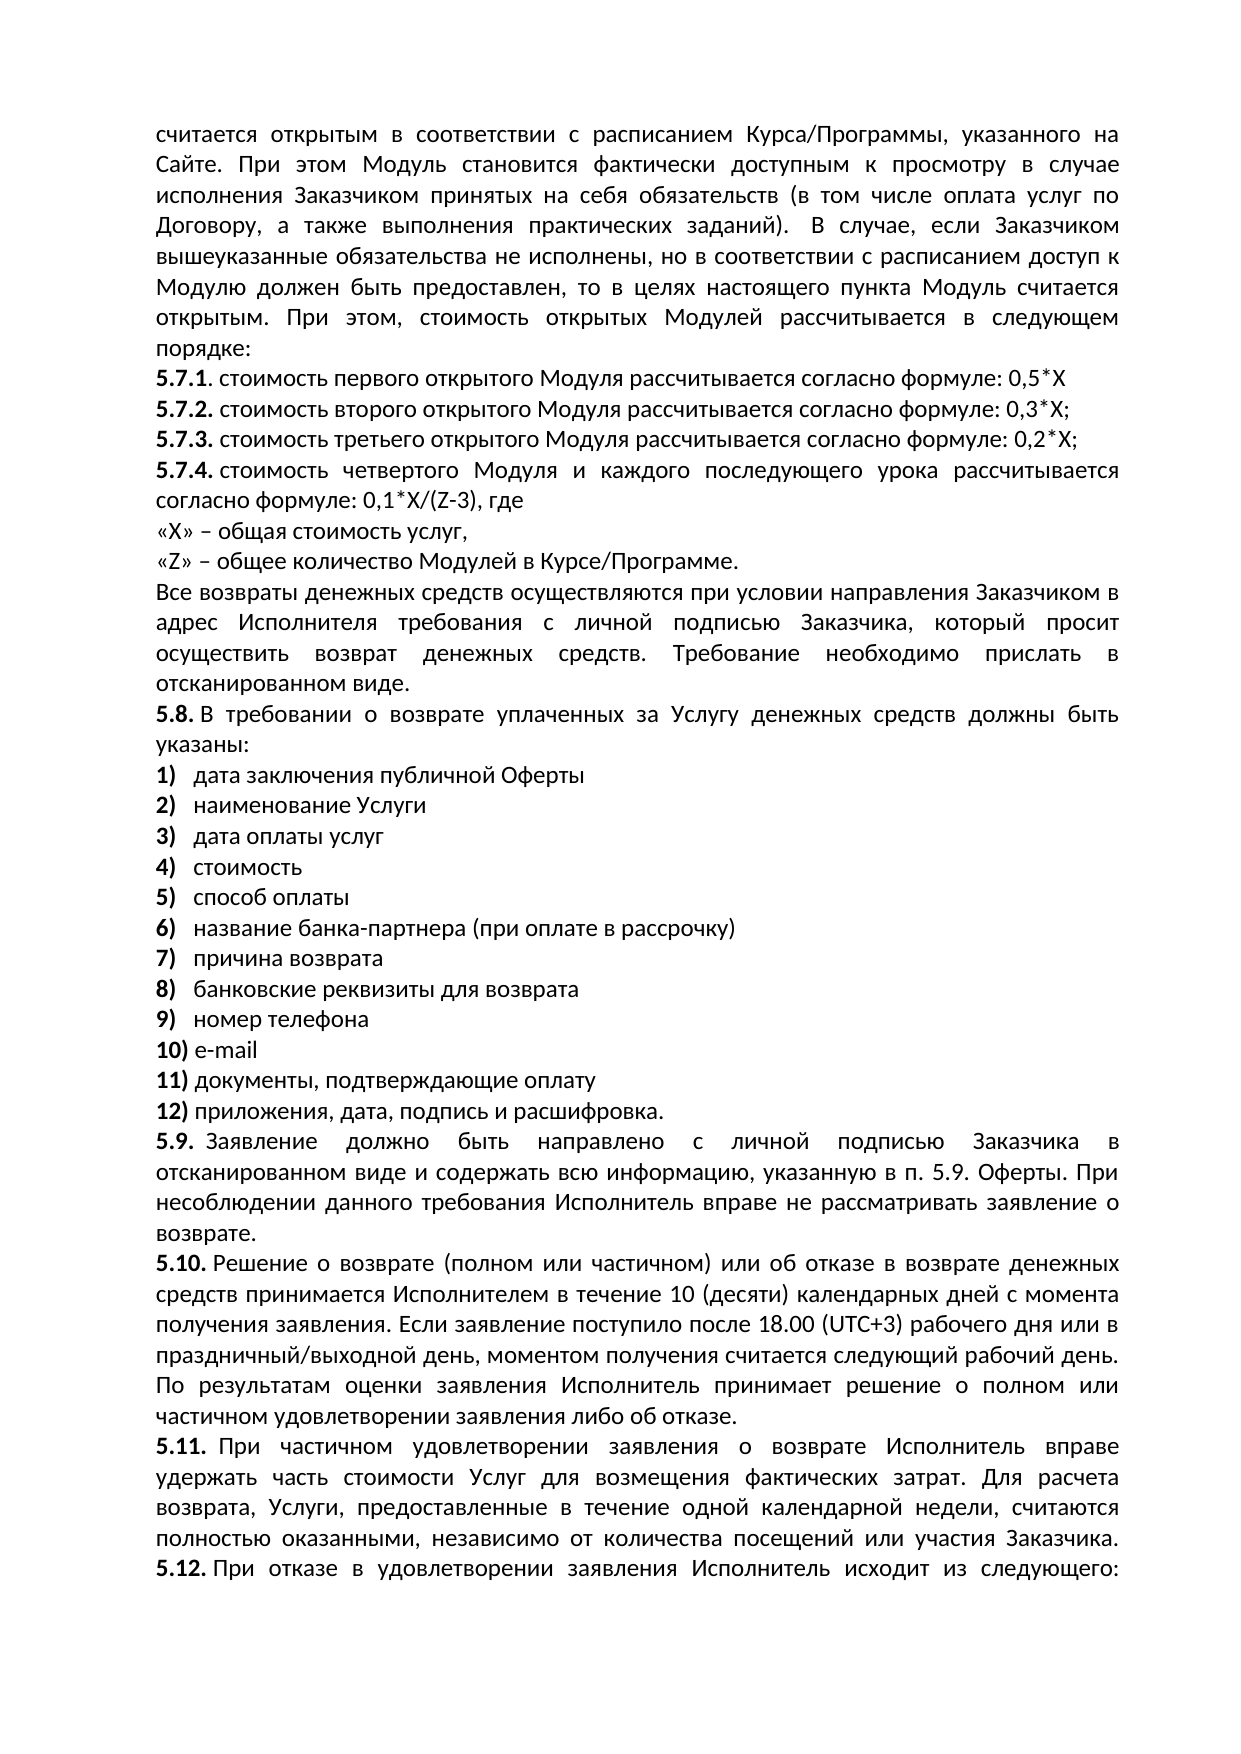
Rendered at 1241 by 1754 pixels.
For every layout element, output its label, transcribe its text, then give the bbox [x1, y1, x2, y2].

text 5.7.1. стоимость первого открытого Модуля рассчитывается согласно формуле: 0,5*Х [156, 362, 1120, 393]
text 2) наименование Услуги [156, 789, 1120, 820]
text «Z» – общее количество Модулей в Курсе/Программе. [156, 545, 1120, 576]
text 1) дата заключения публичной Оферты [156, 759, 1120, 789]
text 9) номер телефона [156, 1003, 1120, 1034]
text 12) приложения, дата, подпись и расшифровка. [156, 1095, 1120, 1125]
text Все возвраты денежных средств осуществляются при условии направления Заказчиком в адрес Исполнителя требования с личной подписью Заказчика, который просит осуществить возврат денежных средств. Требование необходимо прислать в отсканированном виде. [156, 576, 1120, 698]
text 5.9. Заявление должно быть направлено с личной подписью Заказчика в отсканированном виде и содержать всю информацию, указанную в п. 5.9. Оферты. При несоблюдении данного требования Исполнитель вправе не рассматривать заявление о возврате. 5.10. Решение о возврате (полном или частичном) или об отказе в возврате денежных средств принимается Исполнителем в течение 10 (десяти) календарных дней с момента получения заявления. Если заявление поступило после 18.00 (UTC+3) рабочего дня или в праздничный/выходной день, моментом получения считается следующий рабочий день. По результатам оценки заявления Исполнитель принимает решение о полном или частичном удовлетворении заявления либо об отказе. [156, 1125, 1120, 1431]
text 7) причина возврата [156, 942, 1120, 973]
text 8) банковские реквизиты для возврата [156, 973, 1120, 1003]
text 5.8. В требовании о возврате уплаченных за Услугу денежных средств должны быть указаны: [156, 698, 1120, 759]
text 3) дата оплаты услуг [156, 820, 1120, 851]
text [156, 1431, 1120, 1583]
text 6) название банка-партнера (при оплате в рассрочку) [156, 912, 1120, 942]
text 5.7.4. стоимость четвертого Модуля и каждого последующего урока рассчитывается согласно формуле: 0,1*Х/(Z-3), где [156, 454, 1120, 515]
text 4) стоимость 5) способ оплаты [156, 851, 1120, 912]
text «Х» – общая стоимость услуг, [156, 515, 1120, 545]
text 5.7.2. стоимость второго открытого Модуля рассчитывается согласно формуле: 0,3*Х; [156, 393, 1120, 423]
text 10) e-mail 11) документы, подтверждающие оплату [156, 1034, 1120, 1095]
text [156, 118, 1120, 362]
text 5.7.3. стоимость третьего открытого Модуля рассчитывается согласно формуле: 0,2*Х; [156, 423, 1120, 454]
